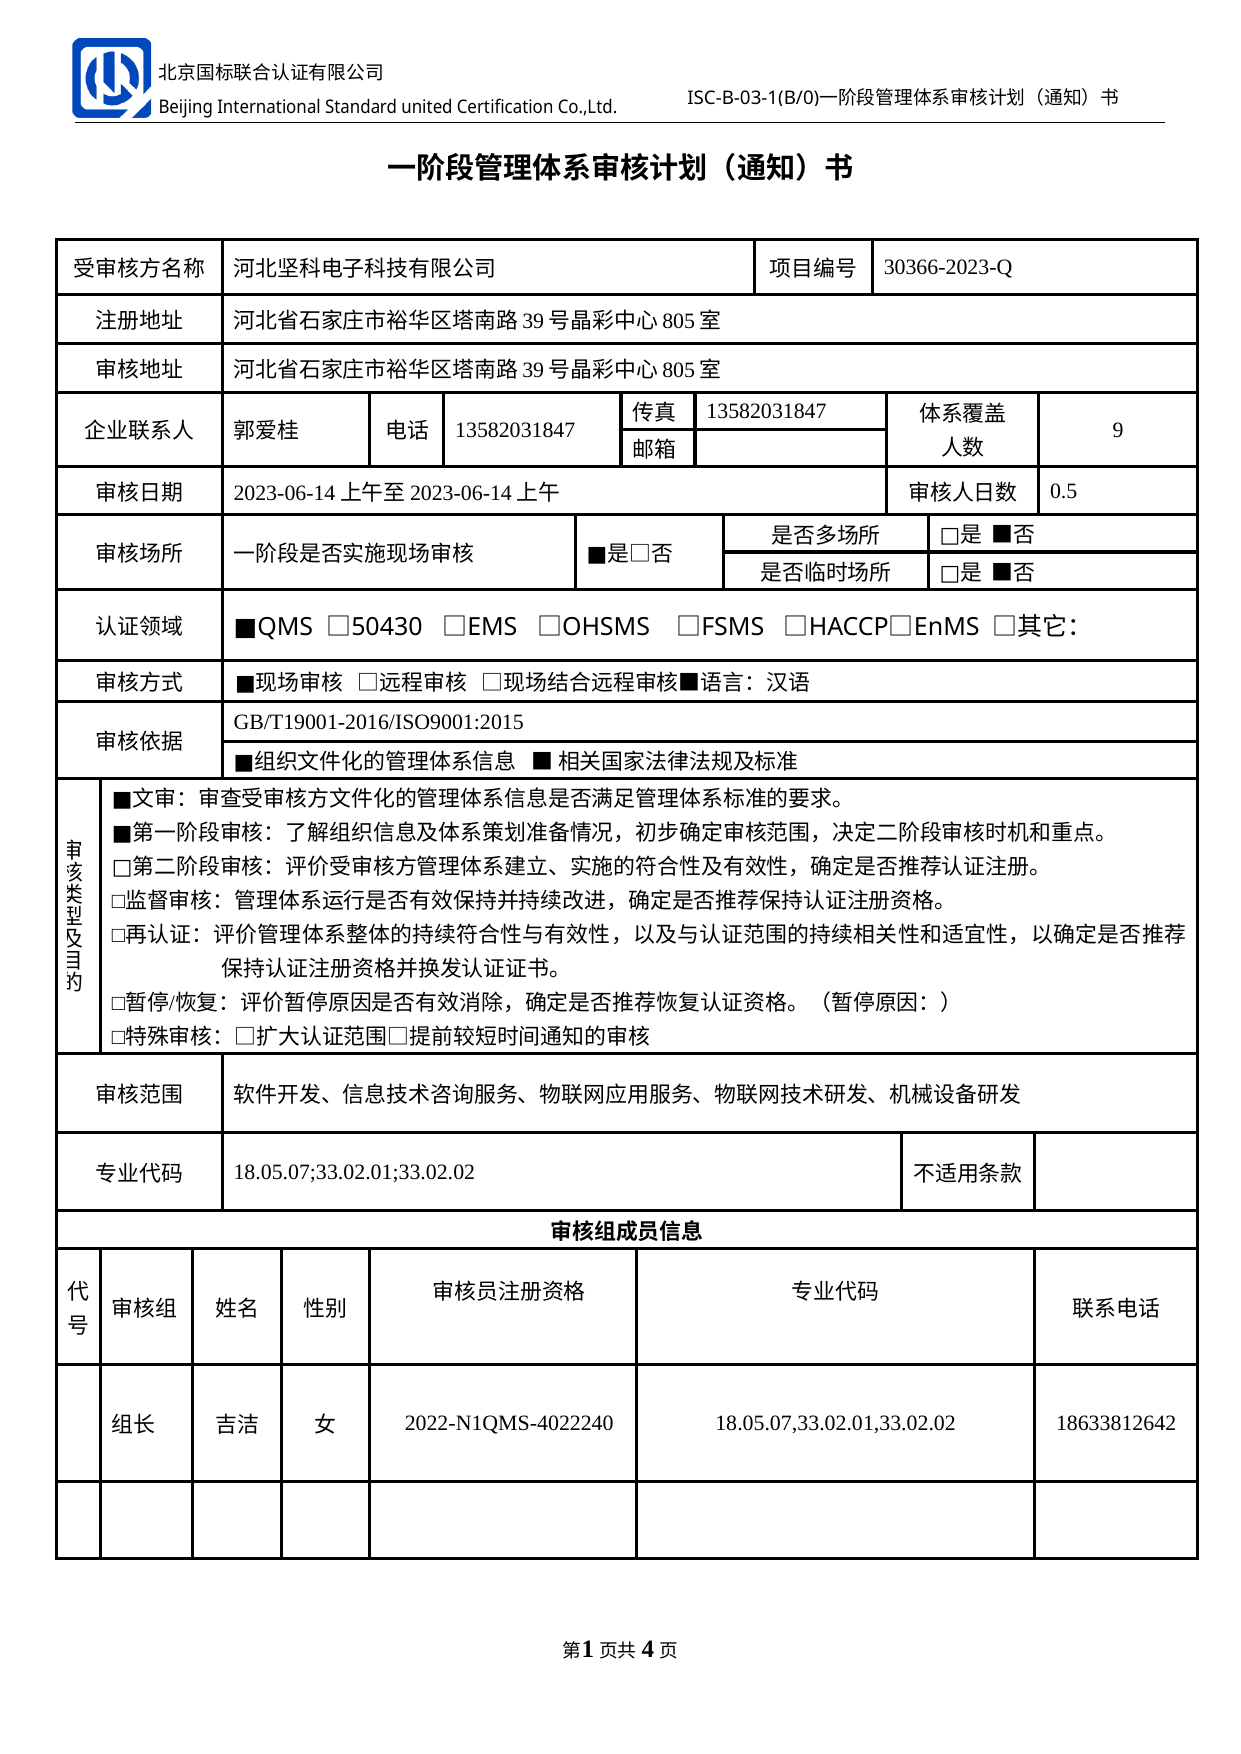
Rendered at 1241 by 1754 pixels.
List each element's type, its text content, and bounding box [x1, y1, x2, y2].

table_cell 认证领域 [58, 591, 221, 658]
table_cell 0.5 [1040, 468, 1196, 513]
table_cell 邮箱 [623, 431, 693, 465]
table_cell 2022-N1QMS-4022240 [371, 1366, 635, 1479]
table_cell 审核方式 [58, 662, 221, 700]
table_cell 是否临时场所 [725, 554, 927, 587]
table_cell 体系覆盖 人数 [888, 394, 1037, 465]
table_cell 性别 [283, 1250, 368, 1363]
table_header 河北坚科电子科技有限公司 [224, 241, 753, 293]
picture [72, 38, 152, 118]
table_cell 组长 [102, 1366, 191, 1479]
table_cell ■组织文件化的管理体系信息 ■ 相关国家法律法规及标准 [224, 743, 1196, 777]
table_header 30366-2023-Q [874, 241, 1196, 293]
table_cell 河北省石家庄市裕华区塔南路39号晶彩中心805室 [224, 345, 1196, 391]
table_cell 郭爱桂 [224, 394, 368, 465]
table_cell 河北省石家庄市裕华区塔南路39号晶彩中心805室 [224, 296, 1196, 342]
table_cell 传真 [623, 394, 693, 428]
table_cell 审核依据 [58, 703, 221, 777]
table_cell 审核组成员信息 [58, 1212, 1196, 1247]
table_cell 是否多场所 [725, 516, 927, 550]
table_cell ■QMS □50430 □EMS □OHSMS □FSMS □HACCP□EnMS □其它： [224, 591, 1196, 658]
table_cell 审核范围 [58, 1055, 221, 1131]
table_cell 审核人日数 [888, 468, 1037, 513]
table_cell [194, 1483, 280, 1557]
table_cell 不适用条款 [903, 1134, 1033, 1209]
table_cell 审核员注册资格 [371, 1250, 635, 1363]
table_cell 专业代码 [58, 1134, 221, 1209]
table_cell □是 ■否 [930, 516, 1196, 550]
table_cell 18633812642 [1036, 1366, 1196, 1479]
table_cell [58, 1366, 99, 1479]
table_cell [283, 1483, 368, 1557]
table_cell 姓名 [194, 1250, 280, 1363]
table_cell ■是□否 [577, 516, 722, 587]
table_cell [638, 1483, 1033, 1557]
table_cell 代号 [58, 1250, 99, 1363]
table_cell 企业联系人 [58, 394, 221, 465]
table_cell GB/T19001-2016/ISO9001:2015 [224, 703, 1196, 740]
table_cell 电话 [371, 394, 442, 465]
table_cell 审核日期 [58, 468, 221, 513]
table_cell [697, 431, 885, 465]
table_cell 18.05.07,33.02.01,33.02.02 [638, 1366, 1033, 1479]
table_cell 9 [1040, 394, 1196, 465]
table_cell 软件开发、信息技术咨询服务、物联网应用服务、物联网技术研发、机械设备研发 [224, 1055, 1196, 1131]
table_cell ■现场审核 □远程审核 □现场结合远程审核■语言：汉语 [224, 662, 1196, 700]
table_cell 联系电话 [1036, 1250, 1196, 1363]
table_cell 2023-06-14上午至2023-06-14上午 [224, 468, 885, 513]
table_cell [371, 1483, 635, 1557]
table_cell 女 [283, 1366, 368, 1479]
table_cell 13582031847 [697, 394, 885, 428]
table_cell 吉洁 [194, 1366, 280, 1479]
table_cell [1036, 1134, 1196, 1209]
table_header 受审核方名称 [58, 241, 221, 293]
table_cell 注册地址 [58, 296, 221, 342]
table_cell [58, 1483, 99, 1557]
table_cell 18.05.07;33.02.01;33.02.02 [224, 1134, 900, 1209]
table_cell [1036, 1483, 1196, 1557]
table_cell 审核组 [102, 1250, 191, 1363]
table_cell [102, 1483, 191, 1557]
table_cell ■文审：审查受审核方文件化的管理体系信息是否满足管理体系标准的要求。 ■第一阶段审核：了解组织信息及体系策划准备情况，初步确定审核范围，决定二阶段审核时机和重点。 □第二阶段审核：评价受审核方管理体系建立、实施的符合性及有效性，确定是否推荐认证注册。 □监督审核：管理体系运行是否有效保持并持续改进，确定是否推荐保持认证注册资格。 □再认证：评价管理体系整体的持续符合性与有效性，以及与认证范围的持续相关性和适宜性，以确定是否推荐保持认证注册资格并换发认证证书。 □暂停/恢复：评价暂停原因是否有效消除，确定是否推荐恢复认证资格。（暂停原因：） □特殊审核：□扩大认证范围□提前较短时间通知的审核 [102, 780, 1196, 1052]
table_cell 专业代码 [638, 1250, 1033, 1363]
table_cell 一阶段是否实施现场审核 [224, 516, 574, 587]
table_header 项目编号 [756, 241, 871, 293]
table_cell 审核类型及目的 [58, 780, 99, 1052]
table_cell 13582031847 [445, 394, 619, 465]
table_cell □是 ■否 [930, 554, 1196, 587]
text 一阶段管理体系审核计划（通知）书 [75, 131, 1165, 199]
table_cell 审核场所 [58, 516, 221, 587]
table_cell 审核地址 [58, 345, 221, 391]
